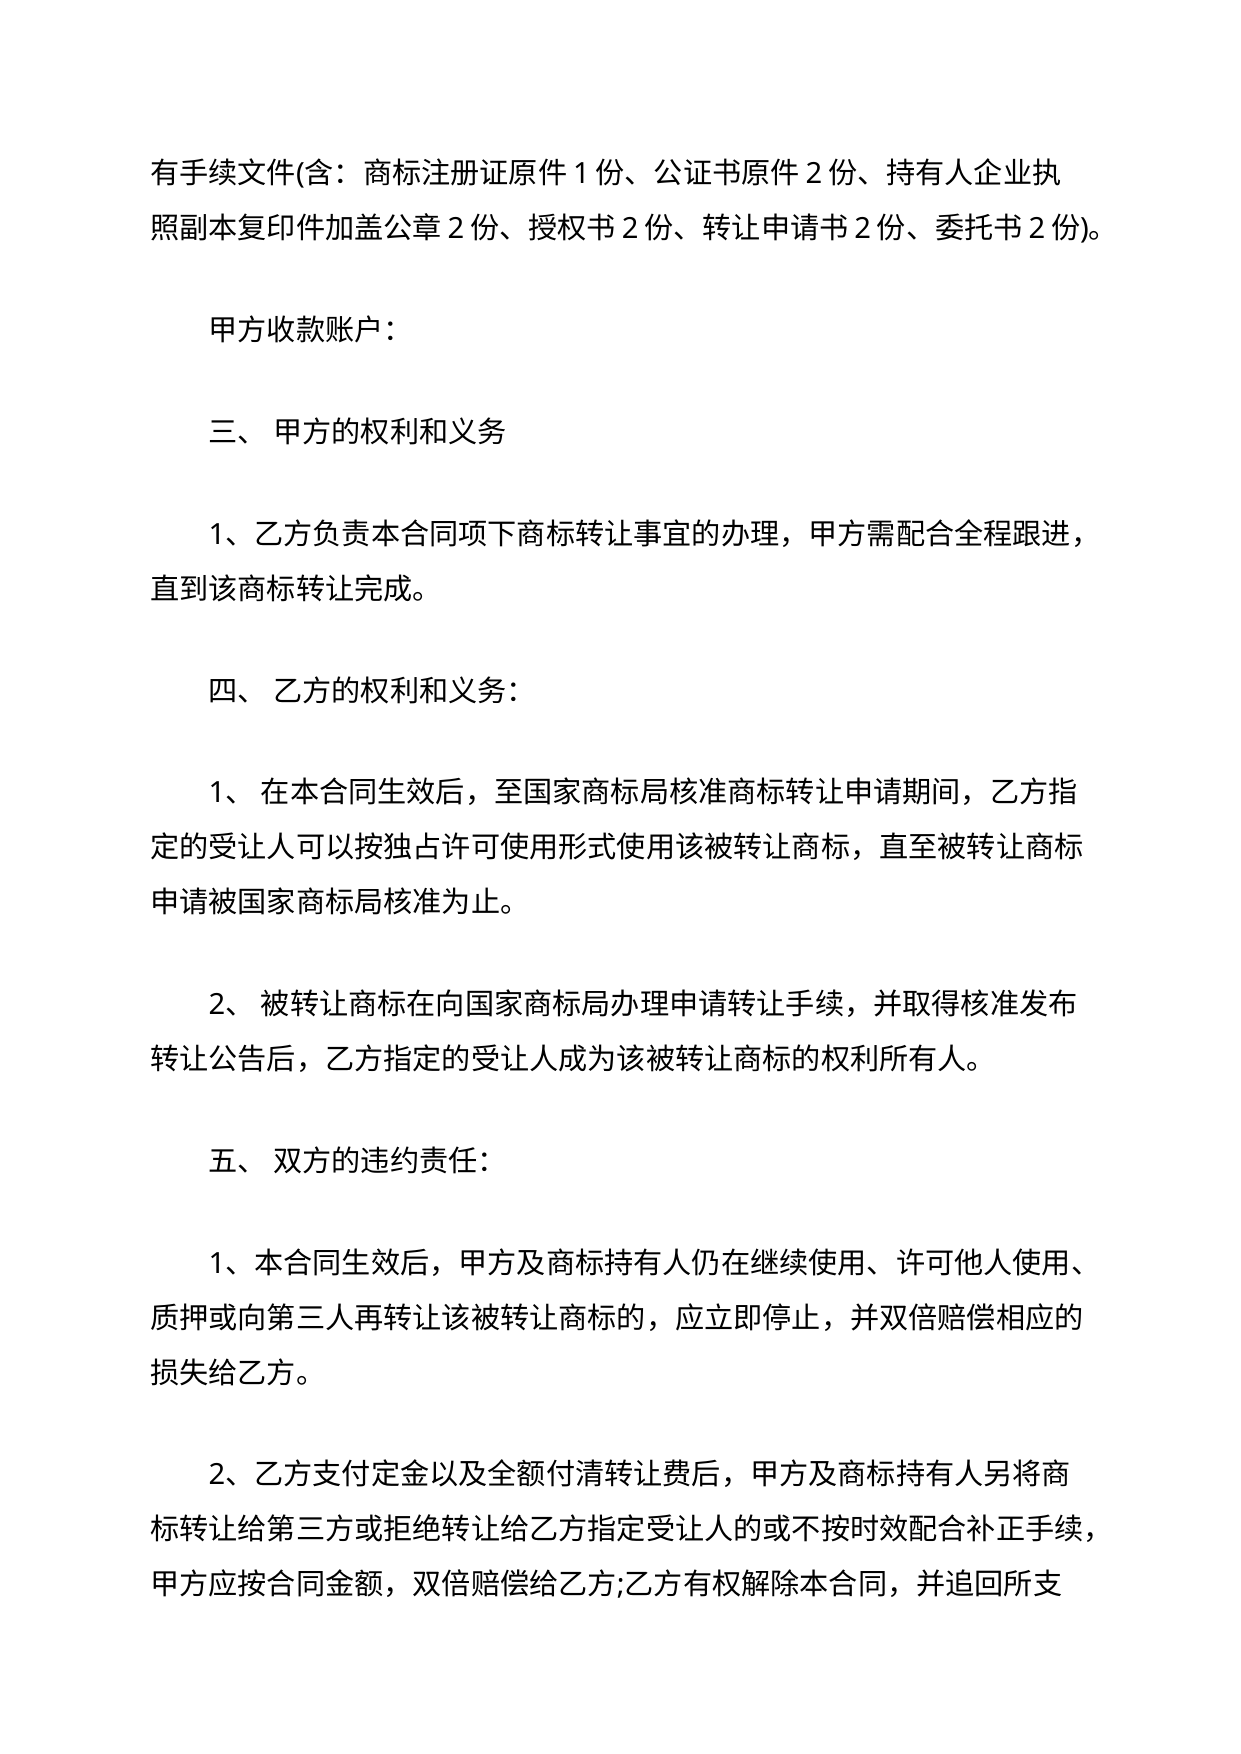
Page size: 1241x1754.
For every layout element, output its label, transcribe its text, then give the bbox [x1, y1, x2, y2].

text 1、 在本合同生效后，至国家商标局核准商标转让申请期间，乙方指定的受让人可以按独占许可使用形式使用该被转让商标，直至被转让商标申请被国家商标局核准为止。 [150, 769, 1090, 921]
text 甲方收款账户： [150, 307, 1090, 349]
text 三、 甲方的权利和义务 [150, 409, 1090, 451]
text 1、本合同生效后，甲方及商标持有人仍在继续使用、许可他人使用、质押或向第三人再转让该被转让商标的，应立即停止，并双倍赔偿相应的损失给乙方。 [150, 1239, 1090, 1391]
text 五、 双方的违约责任： [150, 1137, 1090, 1180]
text 四、 乙方的权利和义务： [150, 667, 1090, 709]
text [150, 1451, 1090, 1603]
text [150, 150, 1090, 247]
text 1、乙方负责本合同项下商标转让事宜的办理，甲方需配合全程跟进，直到该商标转让完成。 [150, 511, 1090, 608]
text 2、 被转让商标在向国家商标局办理申请转让手续，并取得核准发布转让公告后，乙方指定的受让人成为该被转让商标的权利所有人。 [150, 981, 1090, 1078]
